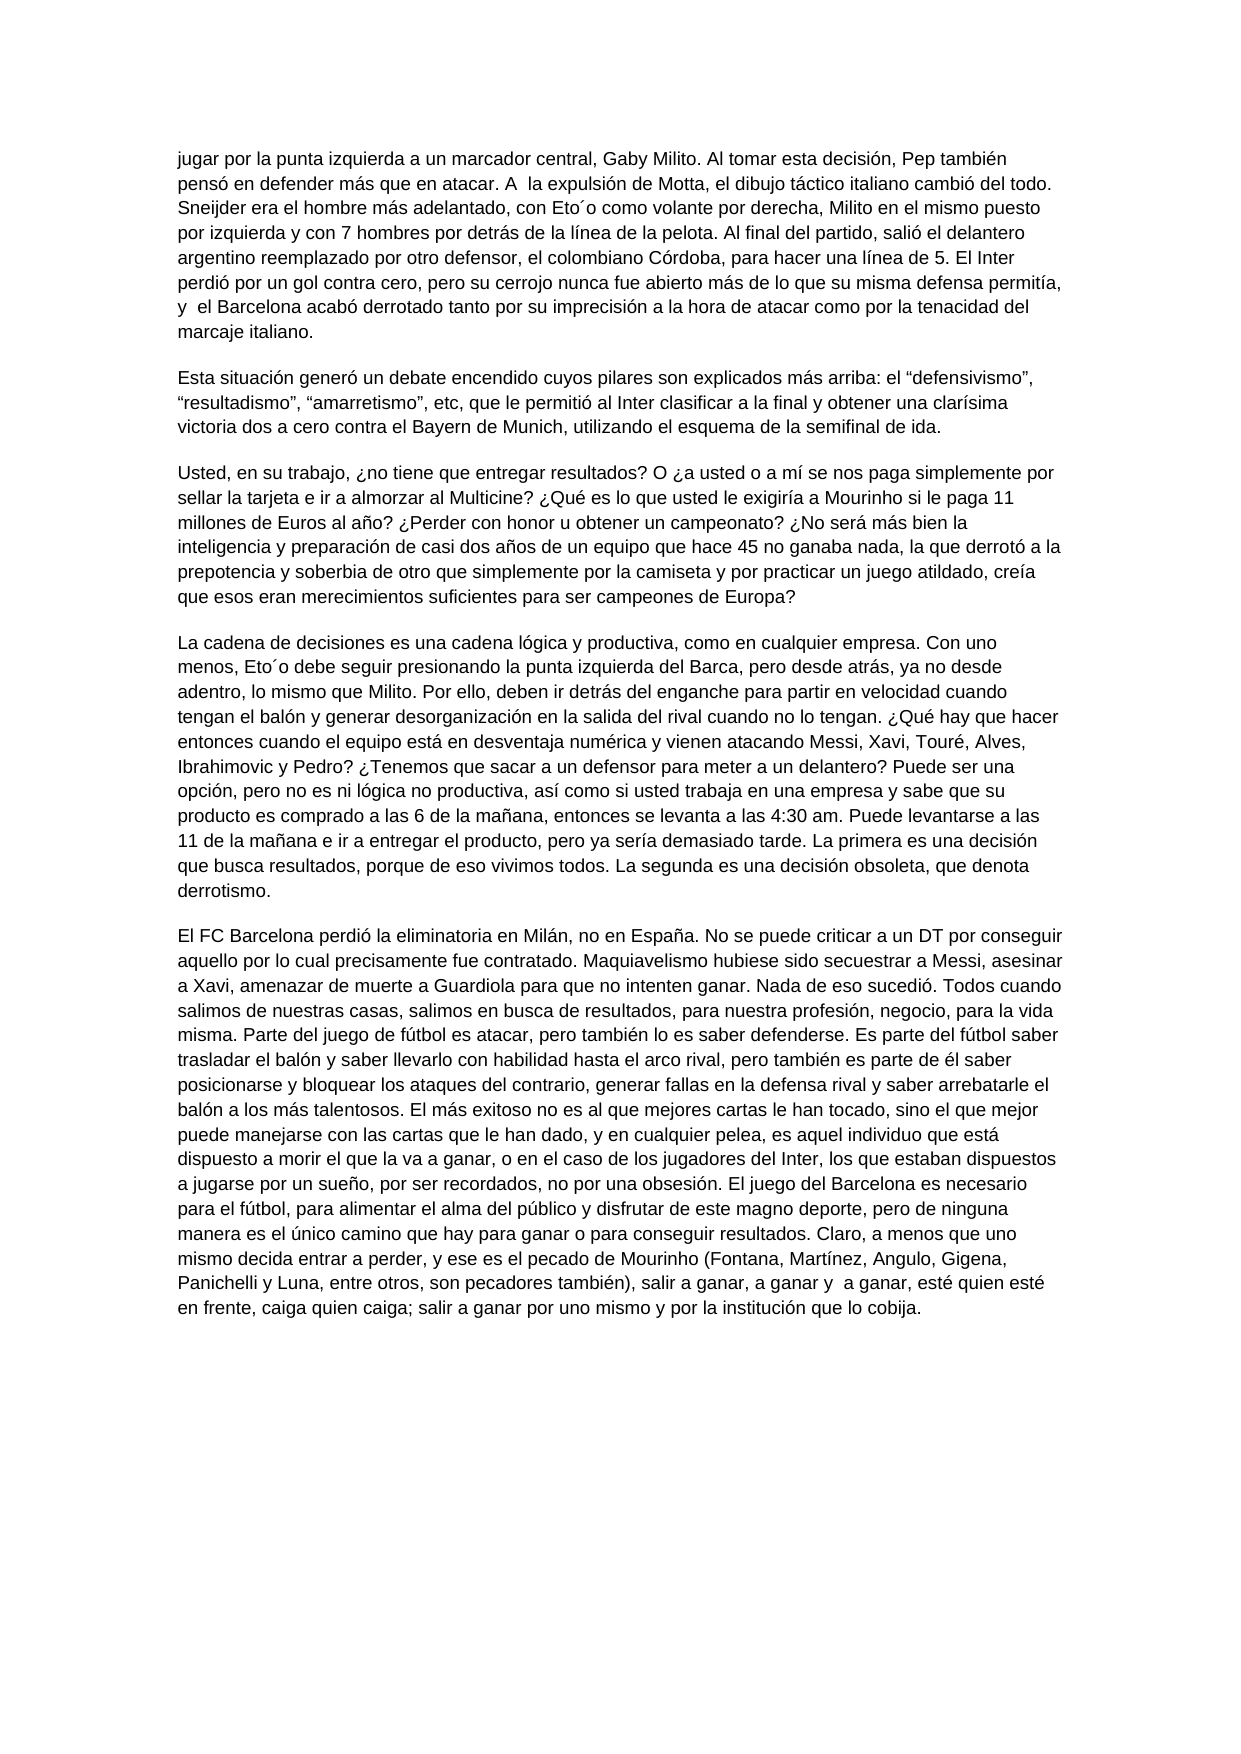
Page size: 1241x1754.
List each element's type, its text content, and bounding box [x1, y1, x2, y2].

text La cadena de decisiones es una cadena lógica y productiva, como en cualquier empresa. Con uno menos, Eto´o debe seguir presionando la punta izquierda del Barca, pero desde atrás, ya no desde adentro, lo mismo que Milito. Por ello, deben ir detrás del enganche para partir en velocidad cuando tengan el balón y generar desorganización en la salida del rival cuando no lo tengan. ¿Qué hay que hacer entonces cuando el equipo está en desventaja numérica y vienen atacando Messi, Xavi, Touré, Alves, Ibrahimovic y Pedro? ¿Tenemos que sacar a un defensor para meter a un delantero? Puede ser una opción, pero no es ni lógica no productiva, así como si usted trabaja en una empresa y sabe que su producto es comprado a las 6 de la mañana, entonces se levanta a las 4:30 am. Puede levantarse a las 11 de la mañana e ir a entregar el producto, pero ya sería demasiado tarde. La primera es una decisión que busca resultados, porque de eso vivimos todos. La segunda es una decisión obsoleta, que denota derrotismo. [177, 632, 1063, 901]
text Esta situación generó un debate encendido cuyos pilares son explicados más arriba: el “defensivismo”, “resultadismo”, “amarretismo”, etc, que le permitió al Inter clasificar a la final y obtener una clarísima victoria dos a cero contra el Bayern de Munich, utilizando el esquema de la semifinal de ida. [177, 367, 1063, 438]
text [177, 148, 1063, 343]
text El FC Barcelona perdió la eliminatoria en Milán, no en España. No se puede criticar a un DT por conseguir aquello por lo cual precisamente fue contratado. Maquiavelismo hubiese sido secuestrar a Messi, asesinar a Xavi, amenazar de muerte a Guardiola para que no intenten ganar. Nada de eso sucedió. Todos cuando salimos de nuestras casas, salimos en busca de resultados, para nuestra profesión, negocio, para la vida misma. Parte del juego de fútbol es atacar, pero también lo es saber defenderse. Es parte del fútbol saber trasladar el balón y saber llevarlo con habilidad hasta el arco rival, pero también es parte de él saber posicionarse y bloquear los ataques del contrario, generar fallas en la defensa rival y saber arrebatarle el balón a los más talentosos. El más exitoso no es al que mejores cartas le han tocado, sino el que mejor puede manejarse con las cartas que le han dado, y en cualquier pelea, es aquel individuo que está dispuesto a morir el que la va a ganar, o en el caso de los jugadores del Inter, los que estaban dispuestos a jugarse por un sueño, por ser recordados, no por una obsesión. El juego del Barcelona es necesario para el fútbol, para alimentar el alma del público y disfrutar de este magno deporte, pero de ninguna manera es el único camino que hay para ganar o para conseguir resultados. Claro, a menos que uno mismo decida entrar a perder, y ese es el pecado de Mourinho (Fontana, Martínez, Angulo, Gigena, Panichelli y Luna, entre otros, son pecadores también), salir a ganar, a ganar y a ganar, esté quien esté en frente, caiga quien caiga; salir a ganar por uno mismo y por la institución que lo cobija. [177, 925, 1063, 1318]
text Usted, en su trabajo, ¿no tiene que entregar resultados? O ¿a usted o a mí se nos paga simplemente por sellar la tarjeta e ir a almorzar al Multicine? ¿Qué es lo que usted le exigiría a Mourinho si le paga 11 millones de Euros al año? ¿Perder con honor u obtener un campeonato? ¿No será más bien la inteligencia y preparación de casi dos años de un equipo que hace 45 no ganaba nada, la que derrotó a la prepotencia y soberbia de otro que simplemente por la camiseta y por practicar un juego atildado, creía que esos eran merecimientos suficientes para ser campeones de Europa? [177, 462, 1063, 607]
